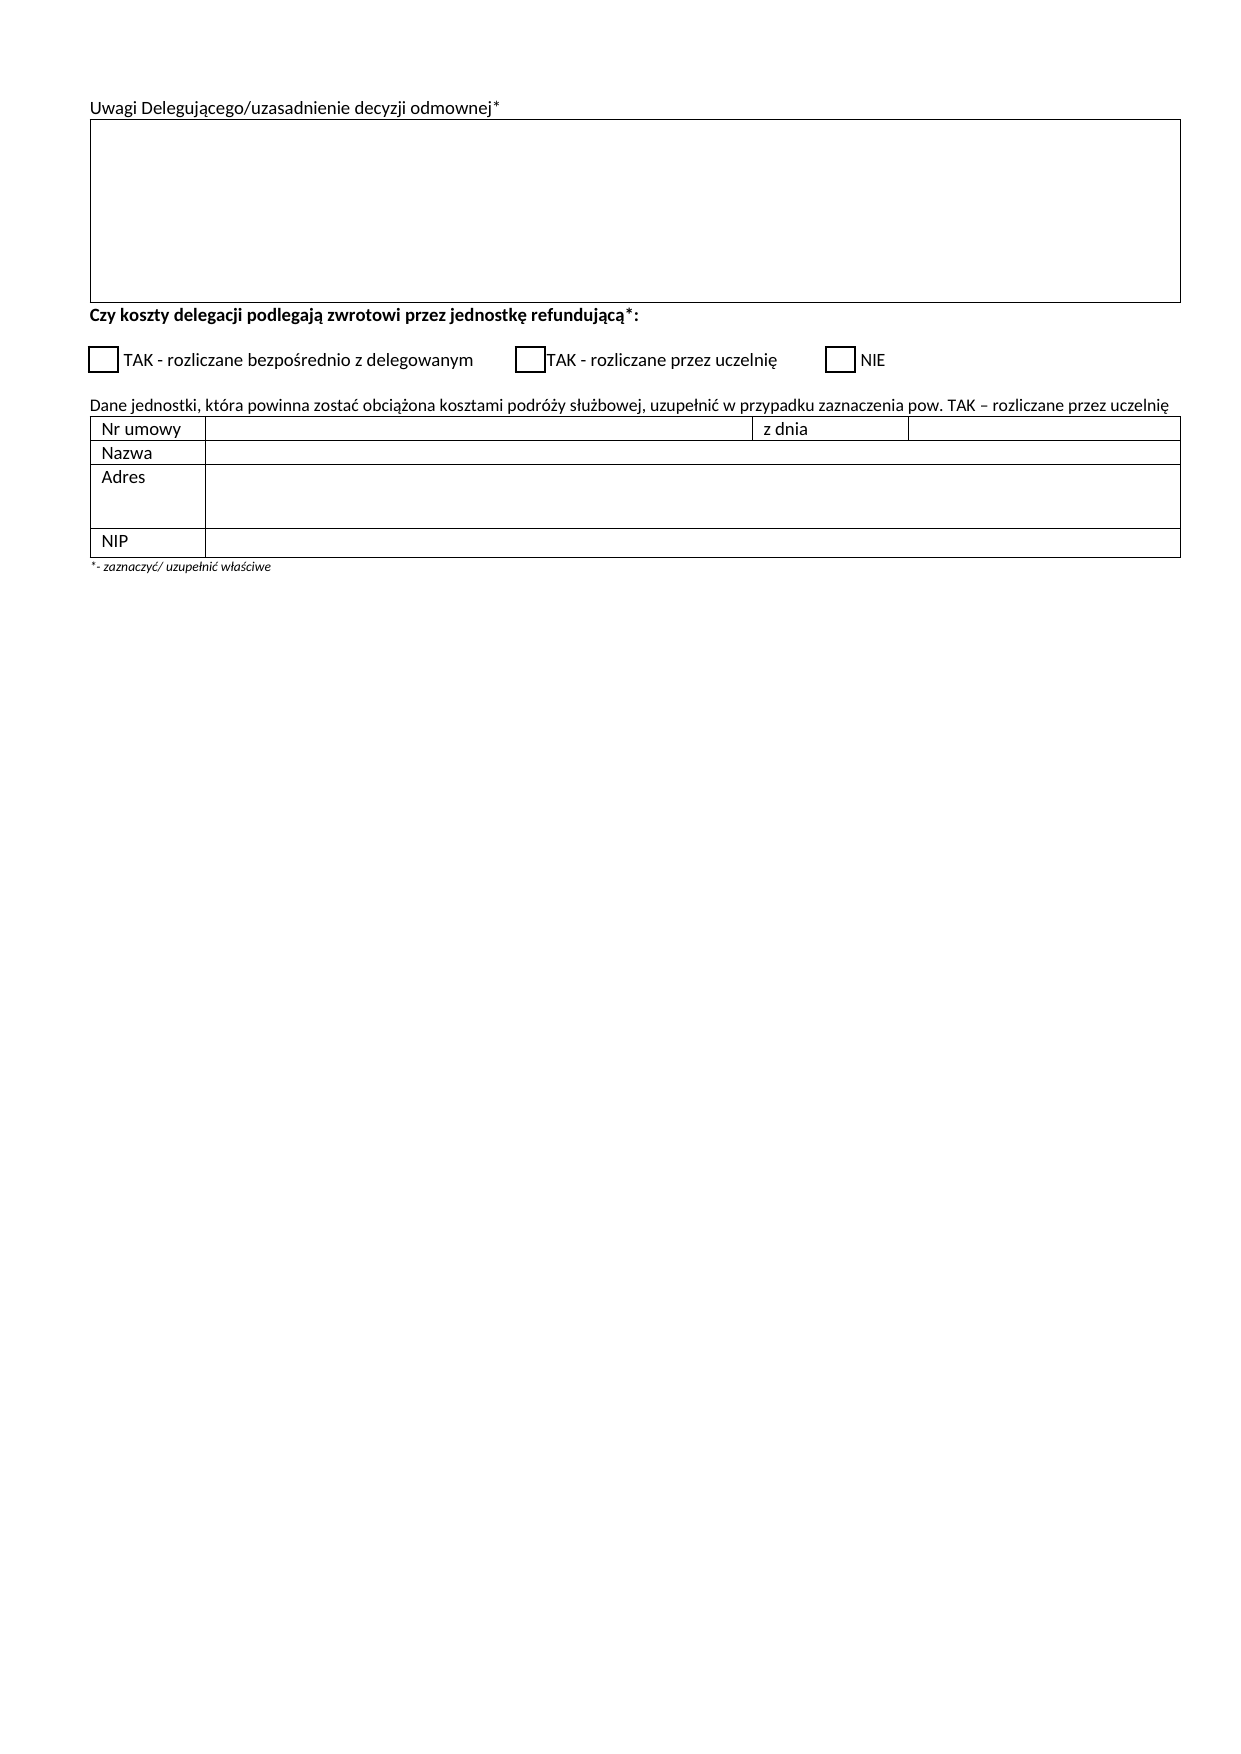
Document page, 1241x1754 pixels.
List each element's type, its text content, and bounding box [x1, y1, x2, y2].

text Uwagi Delegującego/uzasadnienie decyzji odmownej* [89, 96, 1181, 119]
table_header TAK - rozliczane przez uczelnię [546, 346, 825, 371]
table_header [517, 348, 544, 371]
table_cell NIP [91, 529, 205, 557]
text Dane jednostki, która powinna zostać obciążona kosztami podróży służbowej, uzupełnić w przypadku zaznaczenia pow. TAK – rozliczane przez uczelnię [89, 394, 1181, 416]
table_cell [206, 465, 1180, 528]
text Czy koszty delegacji podlegają zwrotowi przez jednostkę refundującą*: [89, 303, 1181, 326]
text *- zaznaczyć/ uzupełnić właściwe [89, 558, 1181, 575]
table_header [206, 417, 752, 440]
table_header [91, 120, 1180, 302]
table_header Nr umowy [91, 417, 205, 440]
table_cell [206, 529, 1180, 557]
table_cell Nazwa [91, 441, 205, 464]
table_header TAK - rozliczane bezpośrednio z delegowanym [119, 346, 515, 371]
table_header [827, 348, 854, 371]
table_header z dnia [753, 417, 908, 440]
table_cell Adres [91, 465, 205, 528]
table_cell [206, 441, 1180, 464]
table_header NIE [856, 346, 1186, 371]
table_header [909, 417, 1180, 440]
table_header [90, 348, 117, 371]
